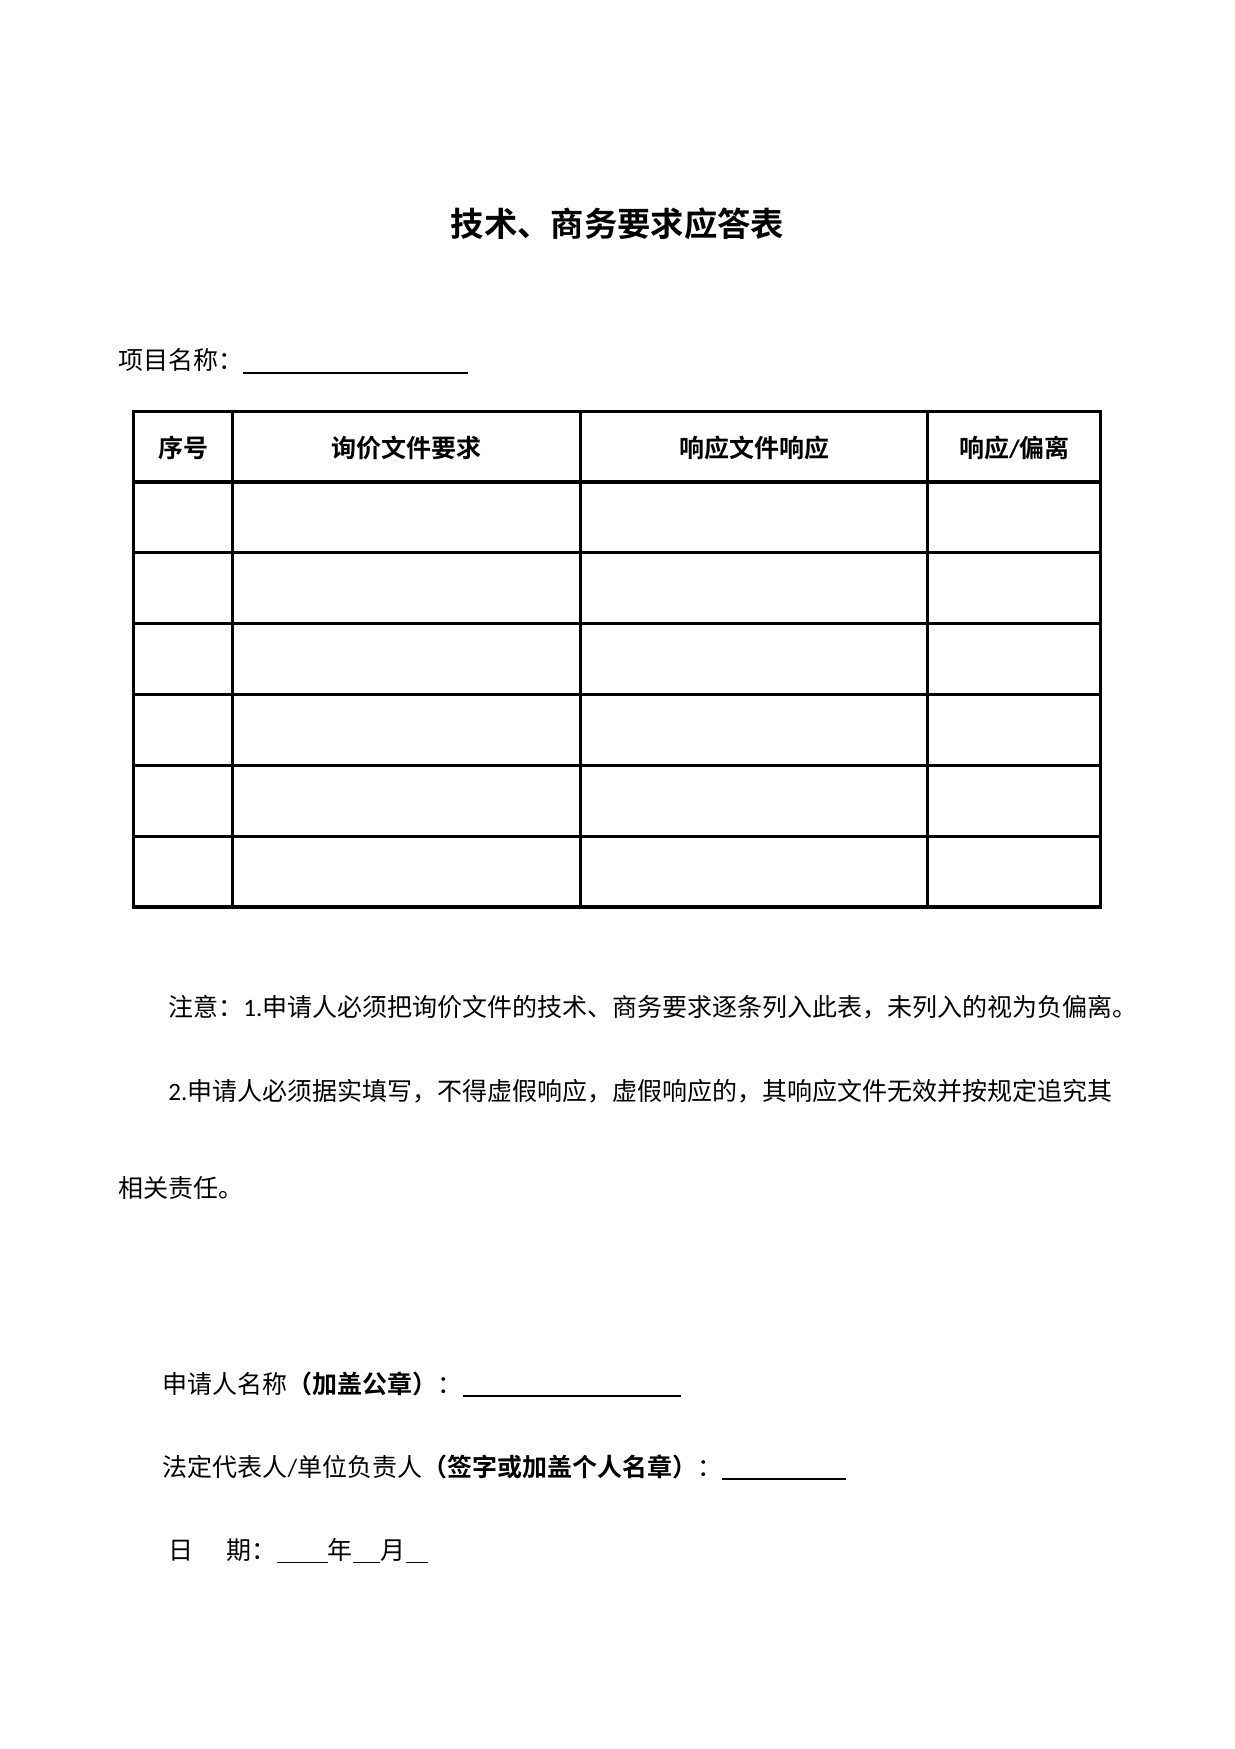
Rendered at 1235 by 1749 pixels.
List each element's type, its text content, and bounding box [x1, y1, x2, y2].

table_cell [135, 838, 231, 905]
table_cell [234, 625, 579, 693]
text 日 期： 年 月 [118, 1516, 1116, 1581]
table_cell [582, 696, 926, 764]
table_header 响应文件响应 [582, 413, 926, 480]
table_cell [582, 625, 926, 693]
text 技术、商务要求应答表 [118, 189, 1116, 254]
table_cell [135, 696, 231, 764]
table_cell [135, 554, 231, 622]
table_cell [929, 767, 1099, 834]
text 申请人名称（加盖公章）： [118, 1350, 1116, 1415]
table_cell [929, 696, 1099, 764]
table_cell [582, 767, 926, 834]
table_cell [929, 838, 1099, 905]
table_cell [135, 625, 231, 693]
table_cell [929, 554, 1099, 622]
table_cell [929, 484, 1099, 551]
table_cell [929, 625, 1099, 693]
text 2.申请人必须据实填写，不得虚假响应，虚假响应的，其响应文件无效并按规定追究其相关责任。 [118, 1057, 1116, 1219]
table_cell [582, 554, 926, 622]
table_header 序号 [135, 413, 231, 480]
text 注意：1.申请人必须把询价文件的技术、商务要求逐条列入此表，未列入的视为负偏离。 [118, 973, 1116, 1038]
table_cell [234, 696, 579, 764]
table_cell [135, 484, 231, 551]
table_header 响应/偏离 [929, 413, 1099, 480]
text 法定代表人/单位负责人（签字或加盖个人名章）： [118, 1433, 1116, 1498]
table_cell [135, 767, 231, 834]
table_cell [234, 838, 579, 905]
table_cell [234, 484, 579, 551]
text 项目名称： [118, 326, 1116, 391]
table_cell [234, 767, 579, 834]
table_cell [582, 838, 926, 905]
table_cell [234, 554, 579, 622]
table_header 询价文件要求 [234, 413, 579, 480]
table_cell [582, 484, 926, 551]
